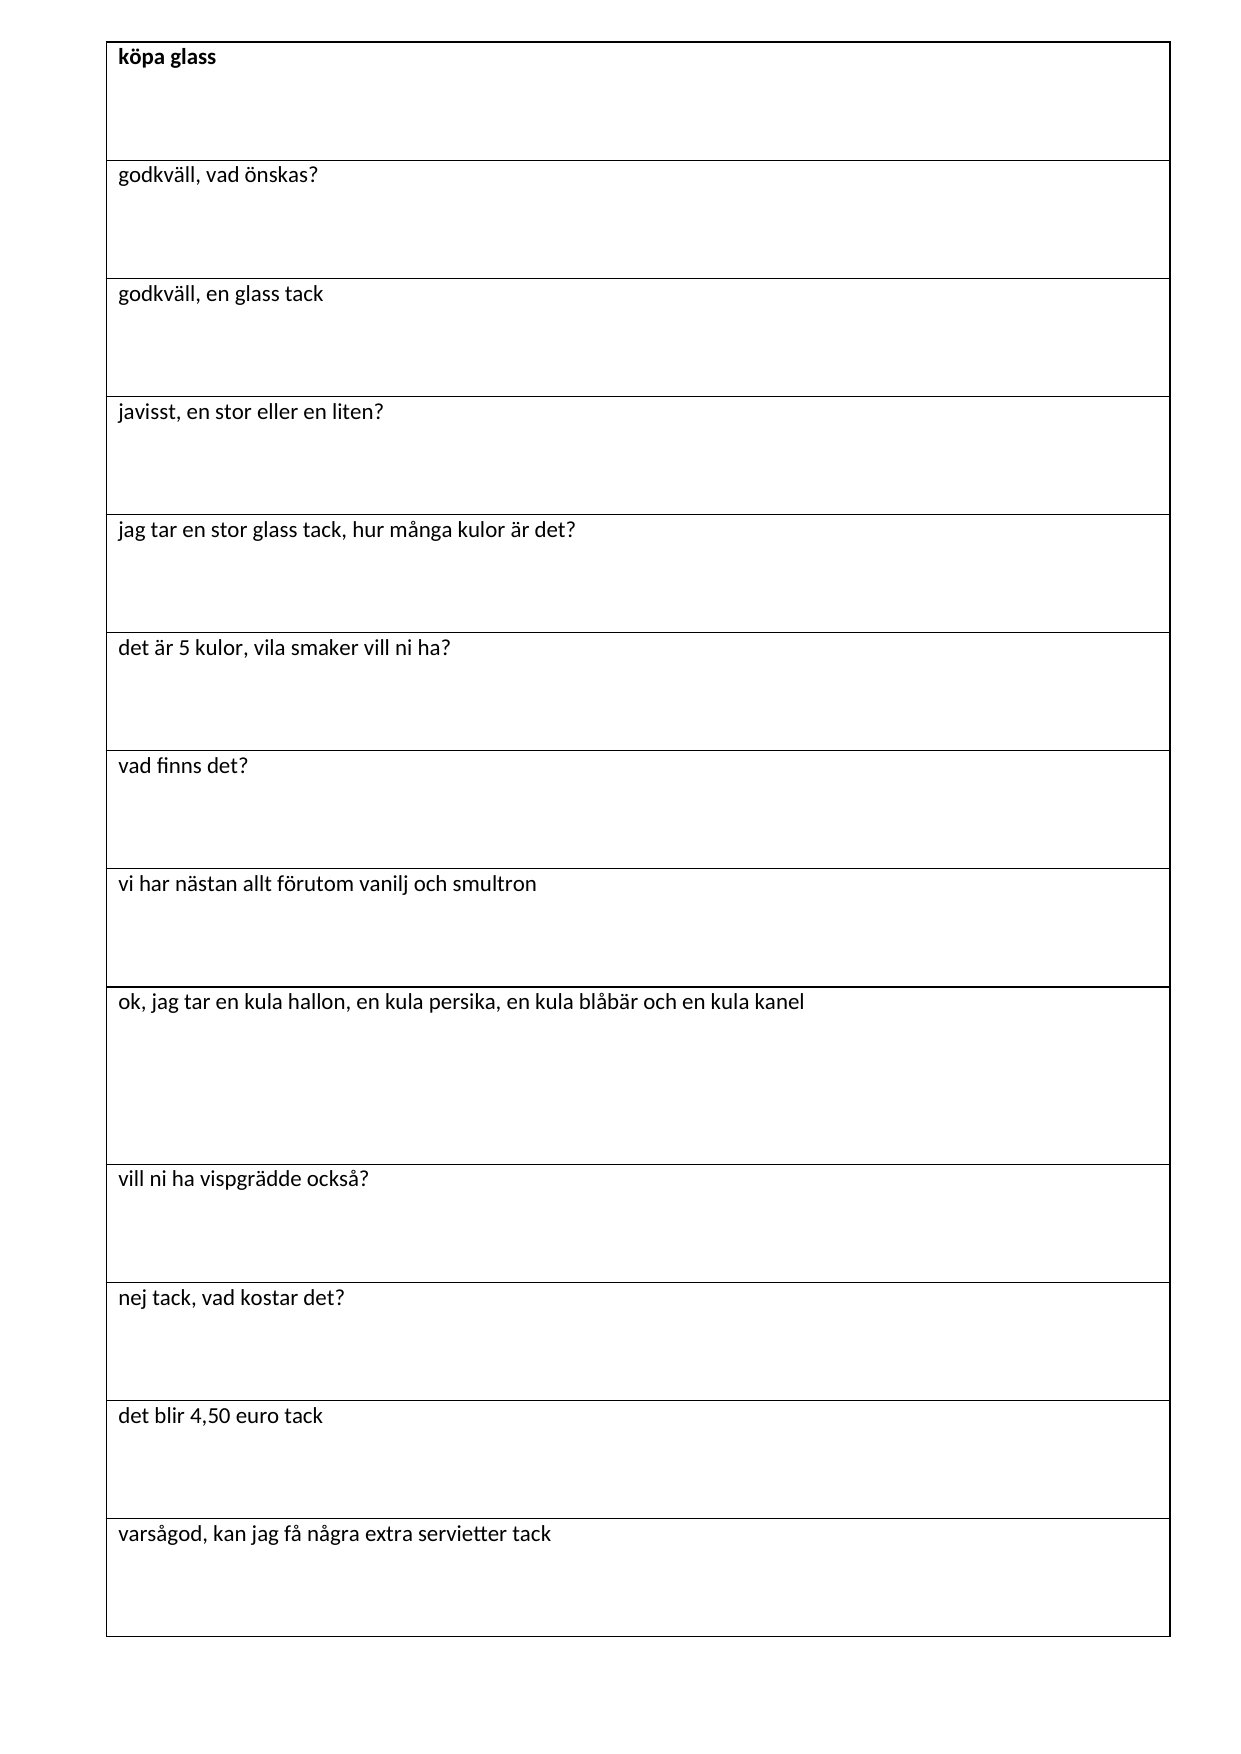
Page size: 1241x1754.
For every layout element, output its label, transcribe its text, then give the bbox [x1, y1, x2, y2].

table_cell [1019, 1401, 1169, 1518]
table_cell [1019, 1283, 1169, 1400]
table_cell [1019, 515, 1169, 632]
table_cell det är 5 kulor, vila smaker vill ni ha? [107, 633, 1019, 750]
table_cell godkväll, en glass tack [107, 279, 1019, 396]
table_cell [1019, 1519, 1169, 1636]
table_header köpa glass [107, 43, 1019, 159]
table_cell [1019, 161, 1169, 278]
table_cell [1019, 633, 1169, 750]
table_cell [1019, 397, 1169, 514]
table_cell det blir 4,50 euro tack [107, 1401, 1019, 1518]
table_cell nej tack, vad kostar det? [107, 1283, 1019, 1400]
table_cell [1019, 751, 1169, 868]
table_cell [1019, 869, 1169, 986]
table_cell varsågod, kan jag få några extra servietter tack [107, 1519, 1019, 1636]
table_header [1019, 43, 1169, 159]
table_cell javisst, en stor eller en liten? [107, 397, 1019, 514]
table_cell [1019, 988, 1169, 1163]
table_cell [1019, 1165, 1169, 1282]
table_cell godkväll, vad önskas? [107, 161, 1019, 278]
table_cell jag tar en stor glass tack, hur många kulor är det? [107, 515, 1019, 632]
table_cell vad finns det? [107, 751, 1019, 868]
table_cell vill ni ha vispgrädde också? [107, 1165, 1019, 1282]
table_cell [1019, 279, 1169, 396]
table_cell vi har nästan allt förutom vanilj och smultron [107, 869, 1019, 986]
table_cell ok, jag tar en kula hallon, en kula persika, en kula blåbär och en kula kanel [107, 988, 1019, 1163]
